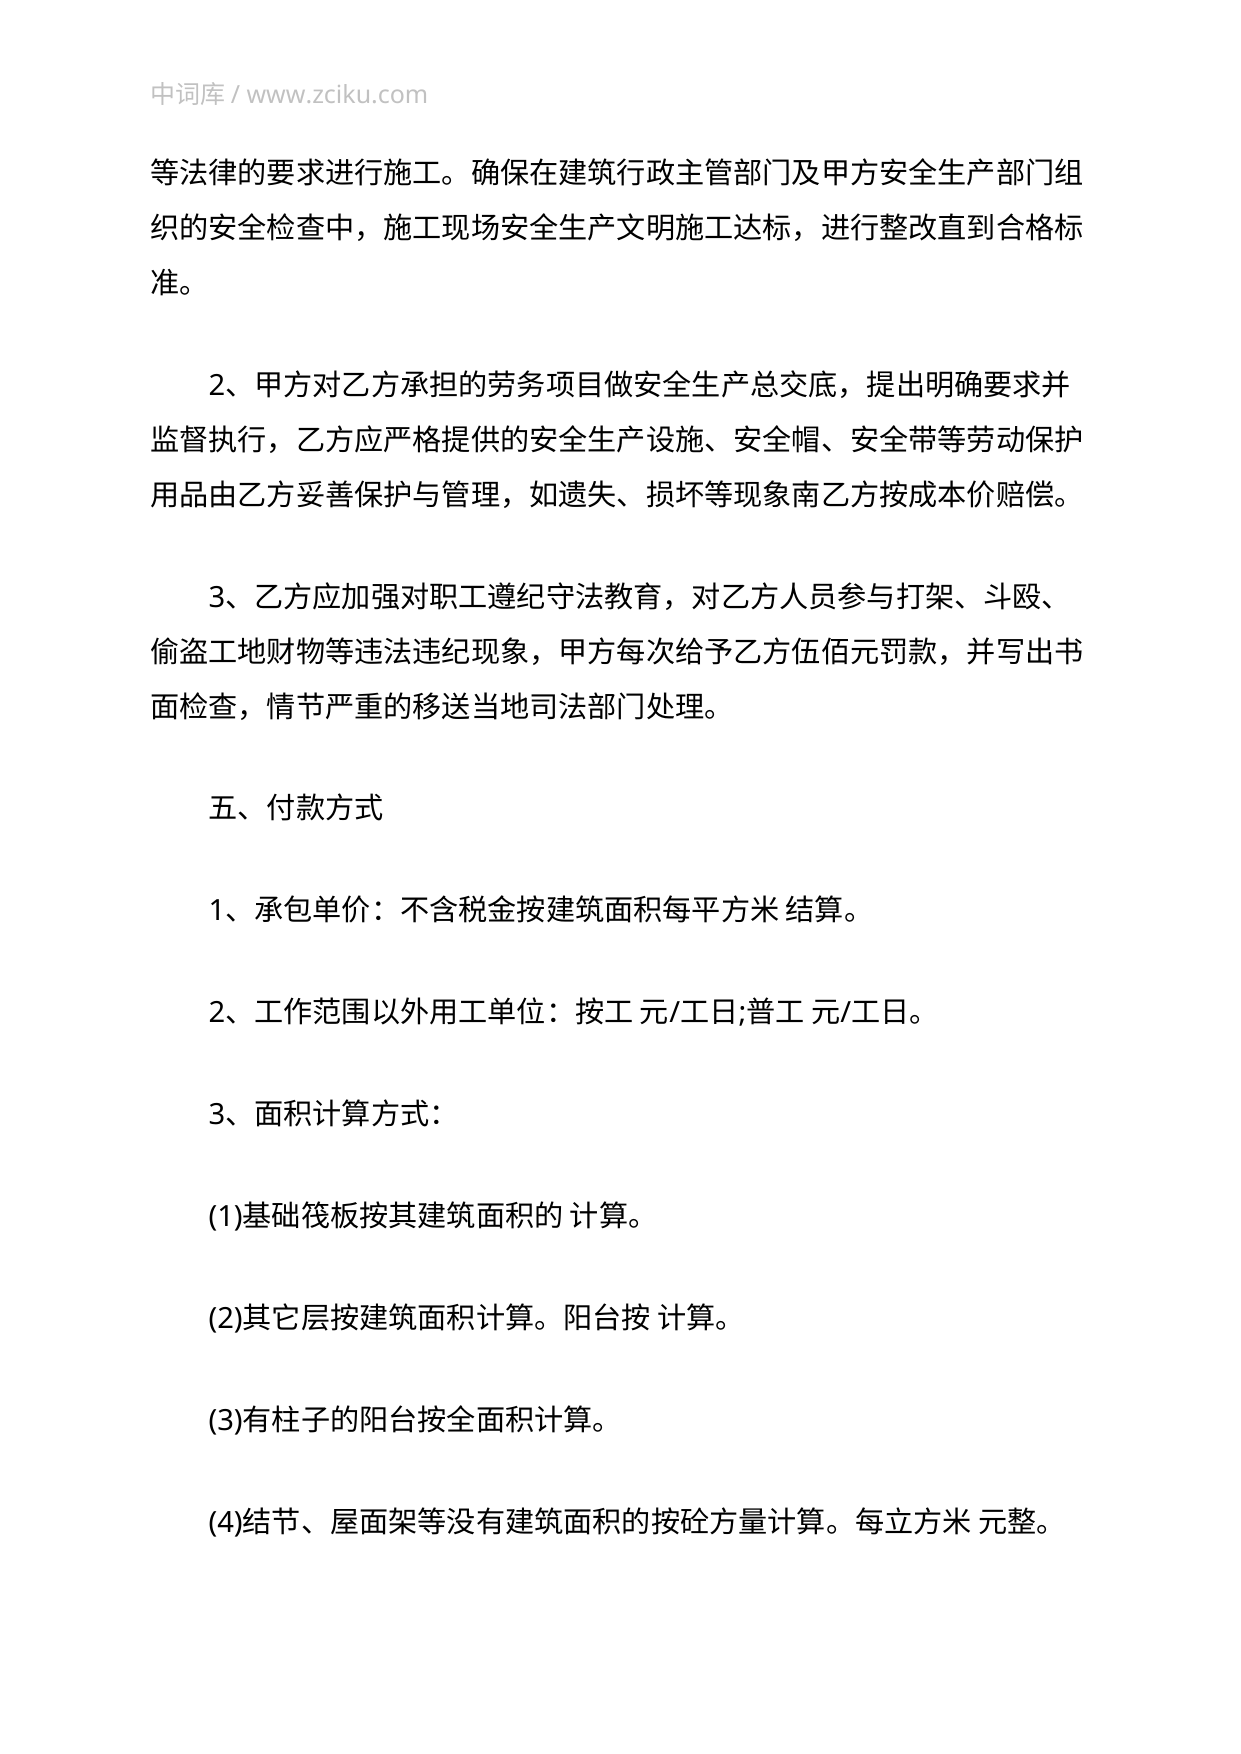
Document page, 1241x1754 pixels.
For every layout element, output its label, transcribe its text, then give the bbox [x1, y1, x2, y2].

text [150, 150, 1090, 302]
text 3、乙方应加强对职工遵纪守法教育，对乙方人员参与打架、斗殴、偷盗工地财物等违法违纪现象，甲方每次给予乙方伍佰元罚款，并写出书面检查，情节严重的移送当地司法部门处理。 [150, 573, 1090, 725]
text 3、面积计算方式： [150, 1091, 1090, 1133]
text 2、工作范围以外用工单位：按工 元/工日;普工 元/工日。 [150, 989, 1090, 1031]
text (1)基础筏板按其建筑面积的 计算。 [150, 1193, 1090, 1235]
text 五、付款方式 [150, 785, 1090, 827]
text (2)其它层按建筑面积计算。阳台按 计算。 [150, 1294, 1090, 1337]
text 2、甲方对乙方承担的劳务项目做安全生产总交底，提出明确要求并监督执行，乙方应严格提供的安全生产设施、安全帽、安全带等劳动保护用品由乙方妥善保护与管理，如遗失、损坏等现象南乙方按成本价赔偿。 [150, 362, 1090, 514]
text (4)结节、屋面架等没有建筑面积的按砼方量计算。每立方米 元整。 [150, 1498, 1090, 1541]
text (3)有柱子的阳台按全面积计算。 [150, 1397, 1090, 1439]
text 1、承包单价：不含税金按建筑面积每平方米 结算。 [150, 887, 1090, 929]
